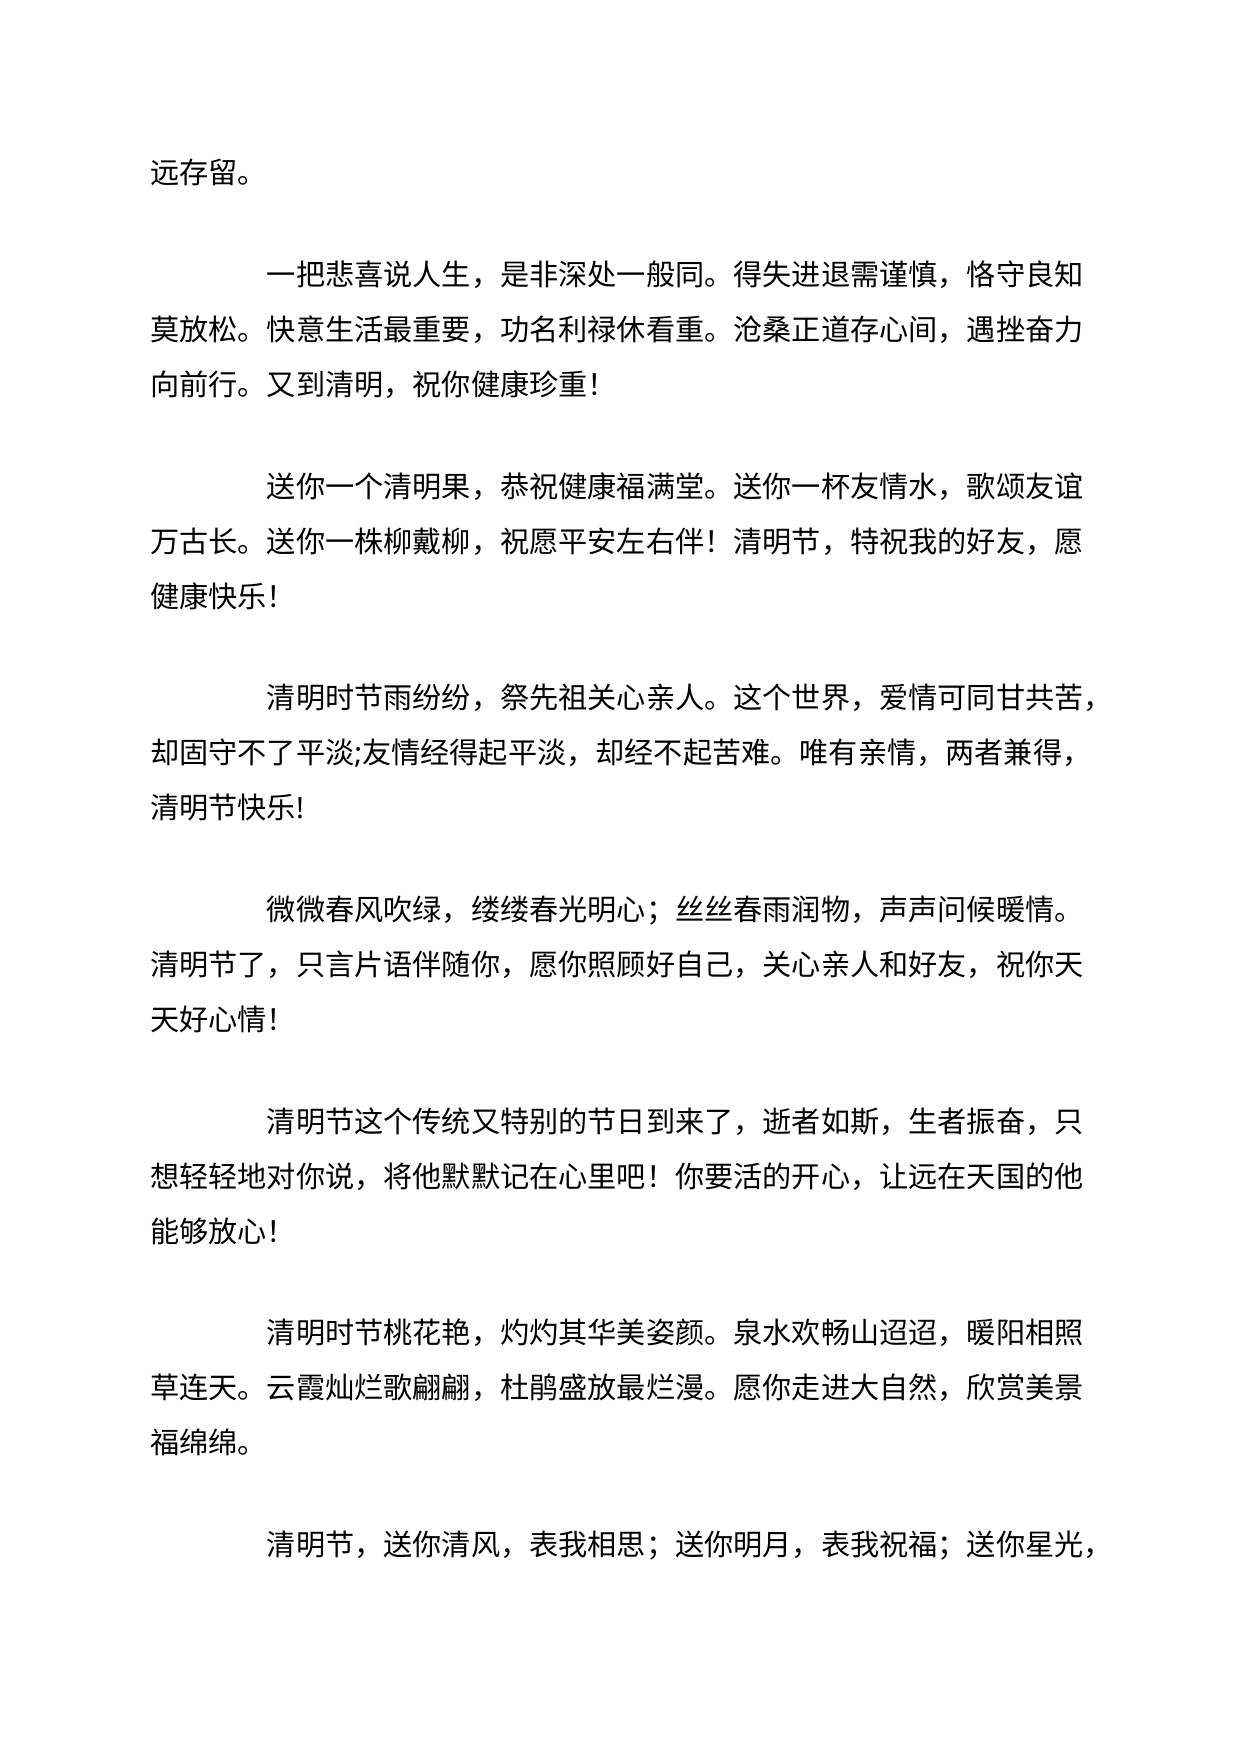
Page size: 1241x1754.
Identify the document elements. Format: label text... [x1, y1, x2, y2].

text 微微春风吹绿，缕缕春光明心；丝丝春雨润物，声声问候暖情。清明节了，只言片语伴随你，愿你照顾好自己，关心亲人和好友，祝你天天好心情！ [150, 887, 1090, 1039]
text 清明节这个传统又特别的节日到来了，逝者如斯，生者振奋，只想轻轻地对你说，将他默默记在心里吧！你要活的开心，让远在天国的他能够放心！ [150, 1098, 1090, 1250]
text 清明时节雨纷纷，祭先祖关心亲人。这个世界，爱情可同甘共苦，却固守不了平淡;友情经得起平淡，却经不起苦难。唯有亲情，两者兼得，清明节快乐! [150, 675, 1090, 827]
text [150, 150, 1090, 192]
text 清明时节桃花艳，灼灼其华美姿颜。泉水欢畅山迢迢，暖阳相照草连天。云霞灿烂歌翩翩，杜鹃盛放最烂漫。愿你走进大自然，欣赏美景福绵绵。 [150, 1310, 1090, 1462]
text 送你一个清明果，恭祝健康福满堂。送你一杯友情水，歌颂友谊万古长。送你一株柳戴柳，祝愿平安左右伴！清明节，特祝我的好友，愿健康快乐！ [150, 463, 1090, 615]
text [150, 1521, 1090, 1564]
text 一把悲喜说人生，是非深处一般同。得失进退需谨慎，恪守良知莫放松。快意生活最重要，功名利禄休看重。沧桑正道存心间，遇挫奋力向前行。又到清明，祝你健康珍重！ [150, 252, 1090, 404]
